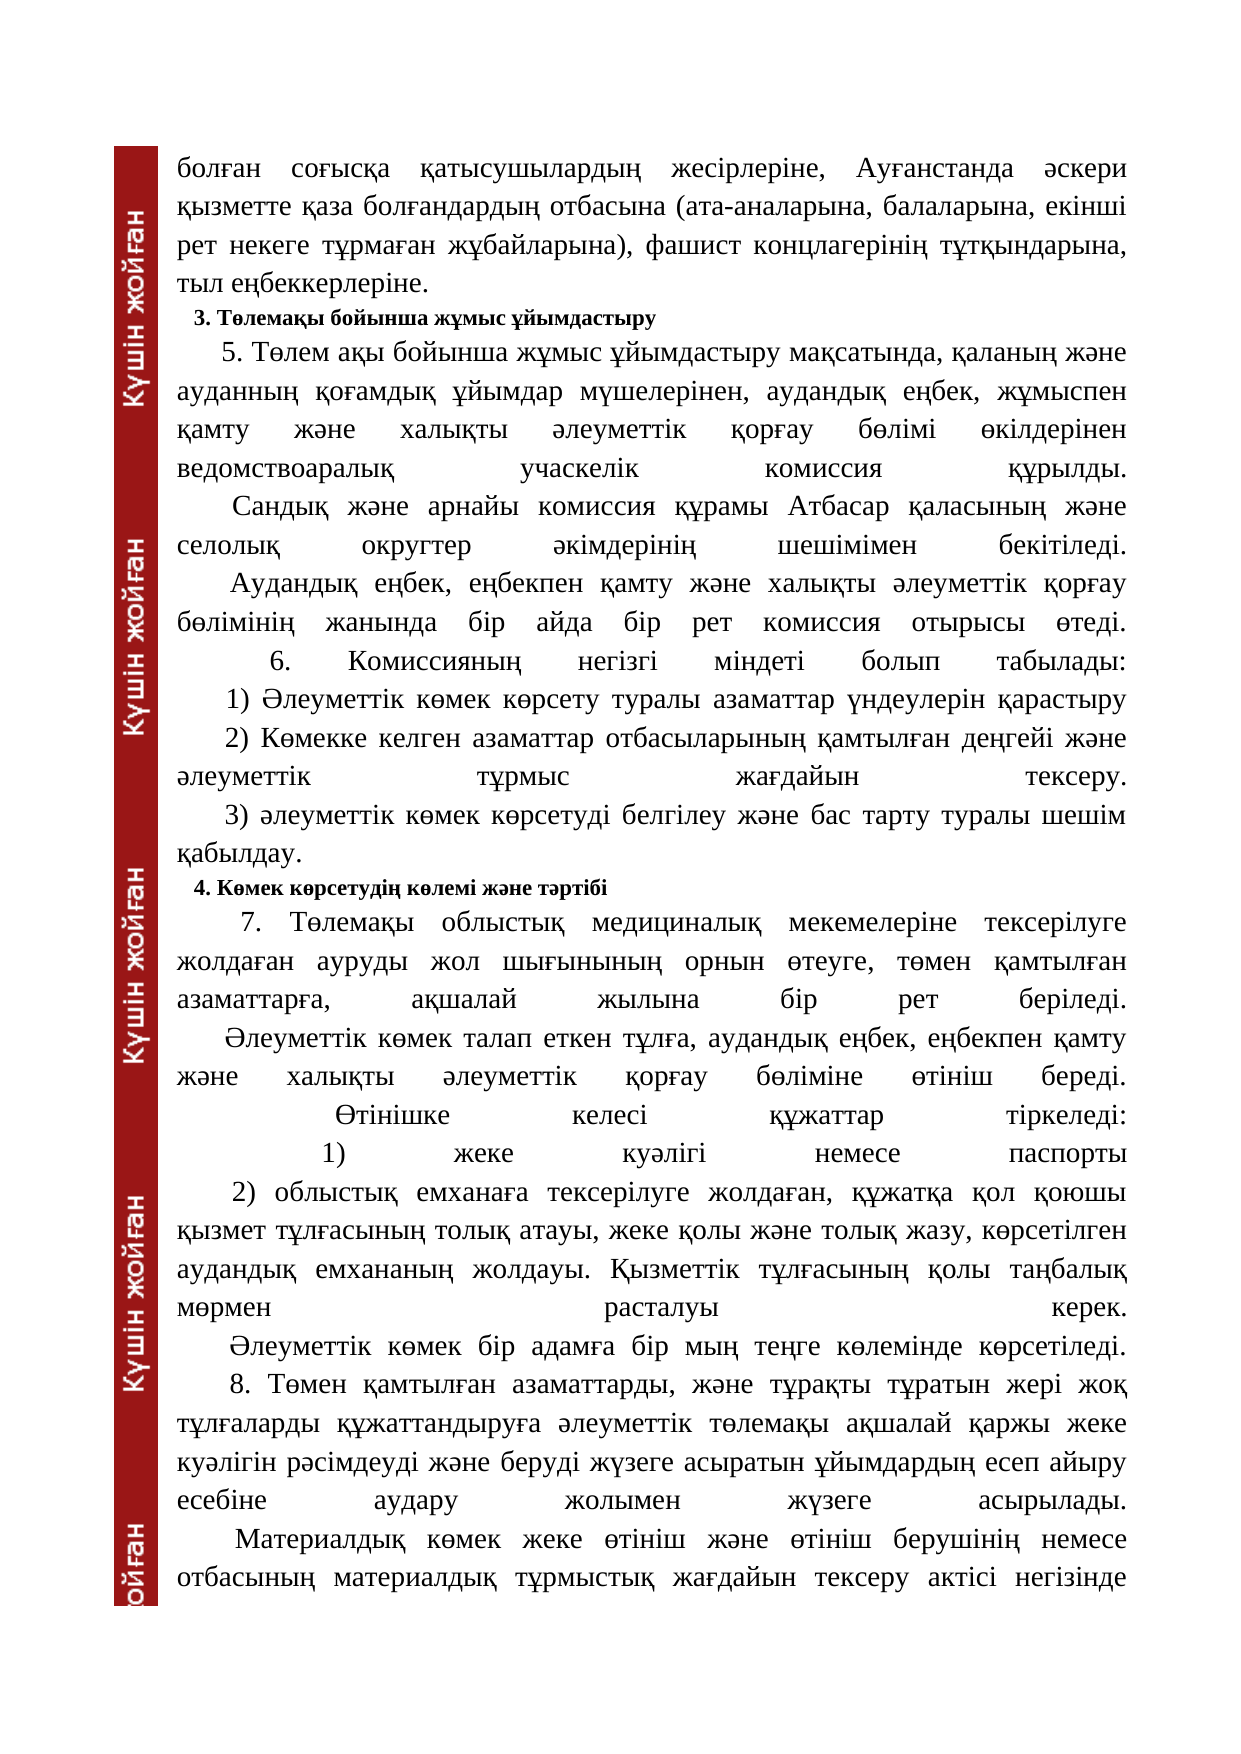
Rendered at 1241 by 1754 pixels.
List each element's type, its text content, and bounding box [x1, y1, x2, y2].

text 4. Көмек көрсетудің көлемі және тәртібі [112, 874, 1128, 900]
picture [114, 146, 158, 150]
picture [114, 869, 158, 874]
text 3. Төлемақы бойынша жұмыс ұйымдастыру [112, 304, 1128, 331]
picture [114, 900, 158, 904]
picture [114, 1593, 158, 1606]
picture [114, 299, 158, 304]
text 5. Төлем ақы бойынша жұмыс ұйымдастыру мақсатында, қаланың және ауданның қоғамдық ұйымдар мүшелерінен, аудандық еңбек, жұмыспен қамту және халықты әлеуметтік қорғау бөлімі өкілдерінен ведомствоаралық учаскелік комиссия құрылды. Сандық және арнайы комиссия құрамы Атбасар қаласының және селолық округтер әкімдерінің шешімімен бекітіледі. Аудандық еңбек, еңбекпен қамту және халықты әлеуметтік қорғау бөлімінің жанында бір айда бір рет комиссия отырысы өтеді. 6. Комиссияның негізгі міндеті болып табылады: 1) Әлеуметтік көмек көрсету туралы азаматтар үндеулерін қарастыру 2) Көмекке келген азаматтар отбасыларының қамтылған деңгейі және әлеуметтік тұрмыс жағдайын тексеру. 3) әлеуметтік көмек көрсетуді белгілеу және бас тарту туралы шешім қабылдау. [112, 334, 1128, 869]
